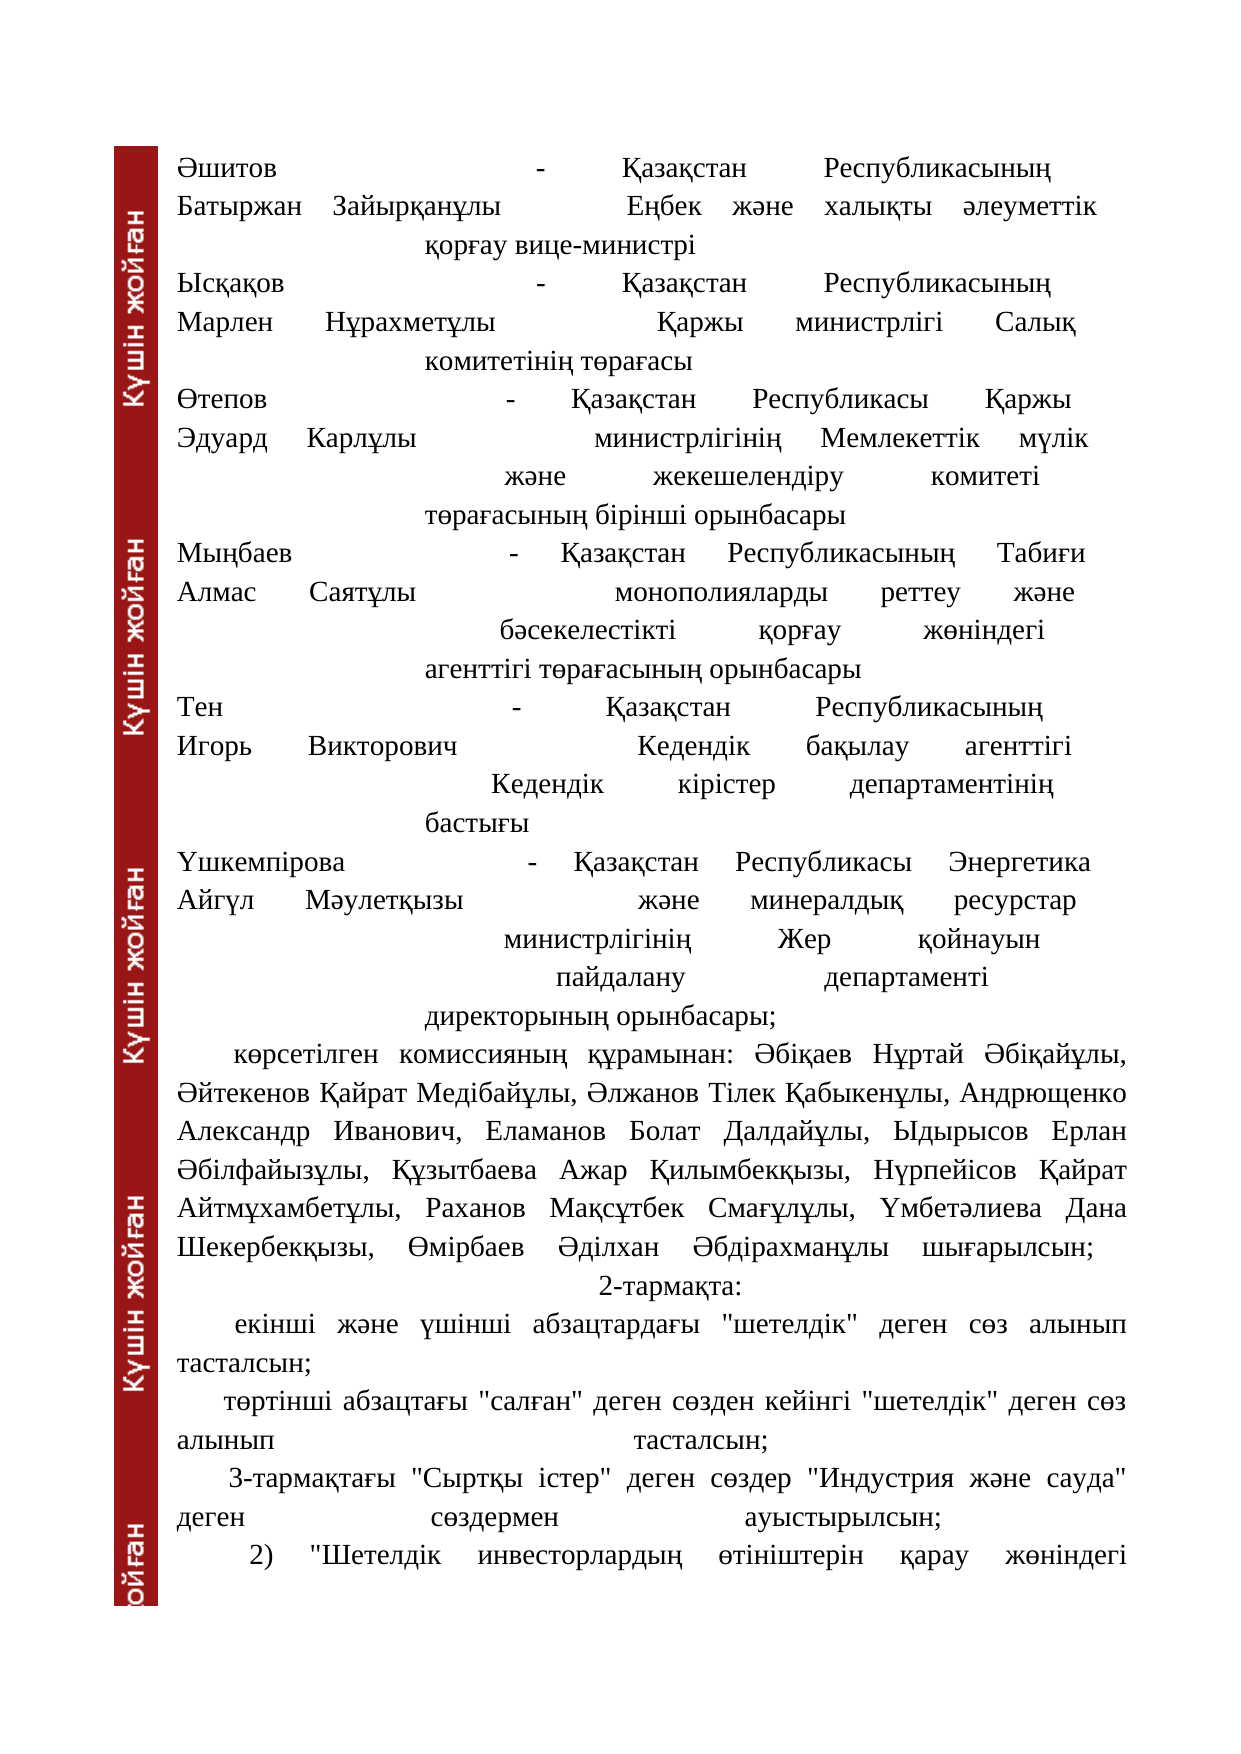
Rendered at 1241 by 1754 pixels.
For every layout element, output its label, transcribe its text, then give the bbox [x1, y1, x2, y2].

text Тен - Қазақстан Республикасының Игорь Викторович Кедендiк бақылау агенттiгi Кедендiк кiрiстер департаментiнiң бастығы [112, 689, 1128, 839]
text Мыңбаев - Қазақстан Республикасының Табиғи Алмас Саятұлы монополияларды реттеу және бәсекелестiктi қорғау жөнiндегi агенттiгi төрағасының орынбасары [112, 535, 1128, 684]
picture [114, 530, 158, 535]
text Ысқақов - Қазақстан Республикасының Марлен Нұрахметұлы Қаржы министрлiгi Салық комитетiнiң төрағасы [112, 266, 1128, 376]
picture [114, 261, 158, 266]
text Өтепов - Қазақстан Республикасы Қаржы Эдуард Карлұлы министрлiгiнiң Мемлекеттiк мүлiк және жекешелендiру комитетi төрағасының бiрiншi орынбасары [112, 381, 1128, 530]
picture [114, 684, 158, 689]
picture [114, 146, 158, 150]
text Yшкемпiрова - Қазақстан Республикасы Энергетика Айгүл Мәулетқызы және минералдық ресурстар министрлiгiнiң Жер қойнауын пайдалану департаментi директорының орынбасары; [112, 844, 1128, 1031]
picture [114, 839, 158, 844]
picture [114, 376, 158, 381]
text Әшитов - Қазақстан Республикасының Батыржан Зайырқанұлы Еңбек және халықты әлеуметтiк қорғау вице-министрi [112, 150, 1128, 261]
picture [114, 1571, 158, 1606]
picture [114, 1031, 158, 1036]
